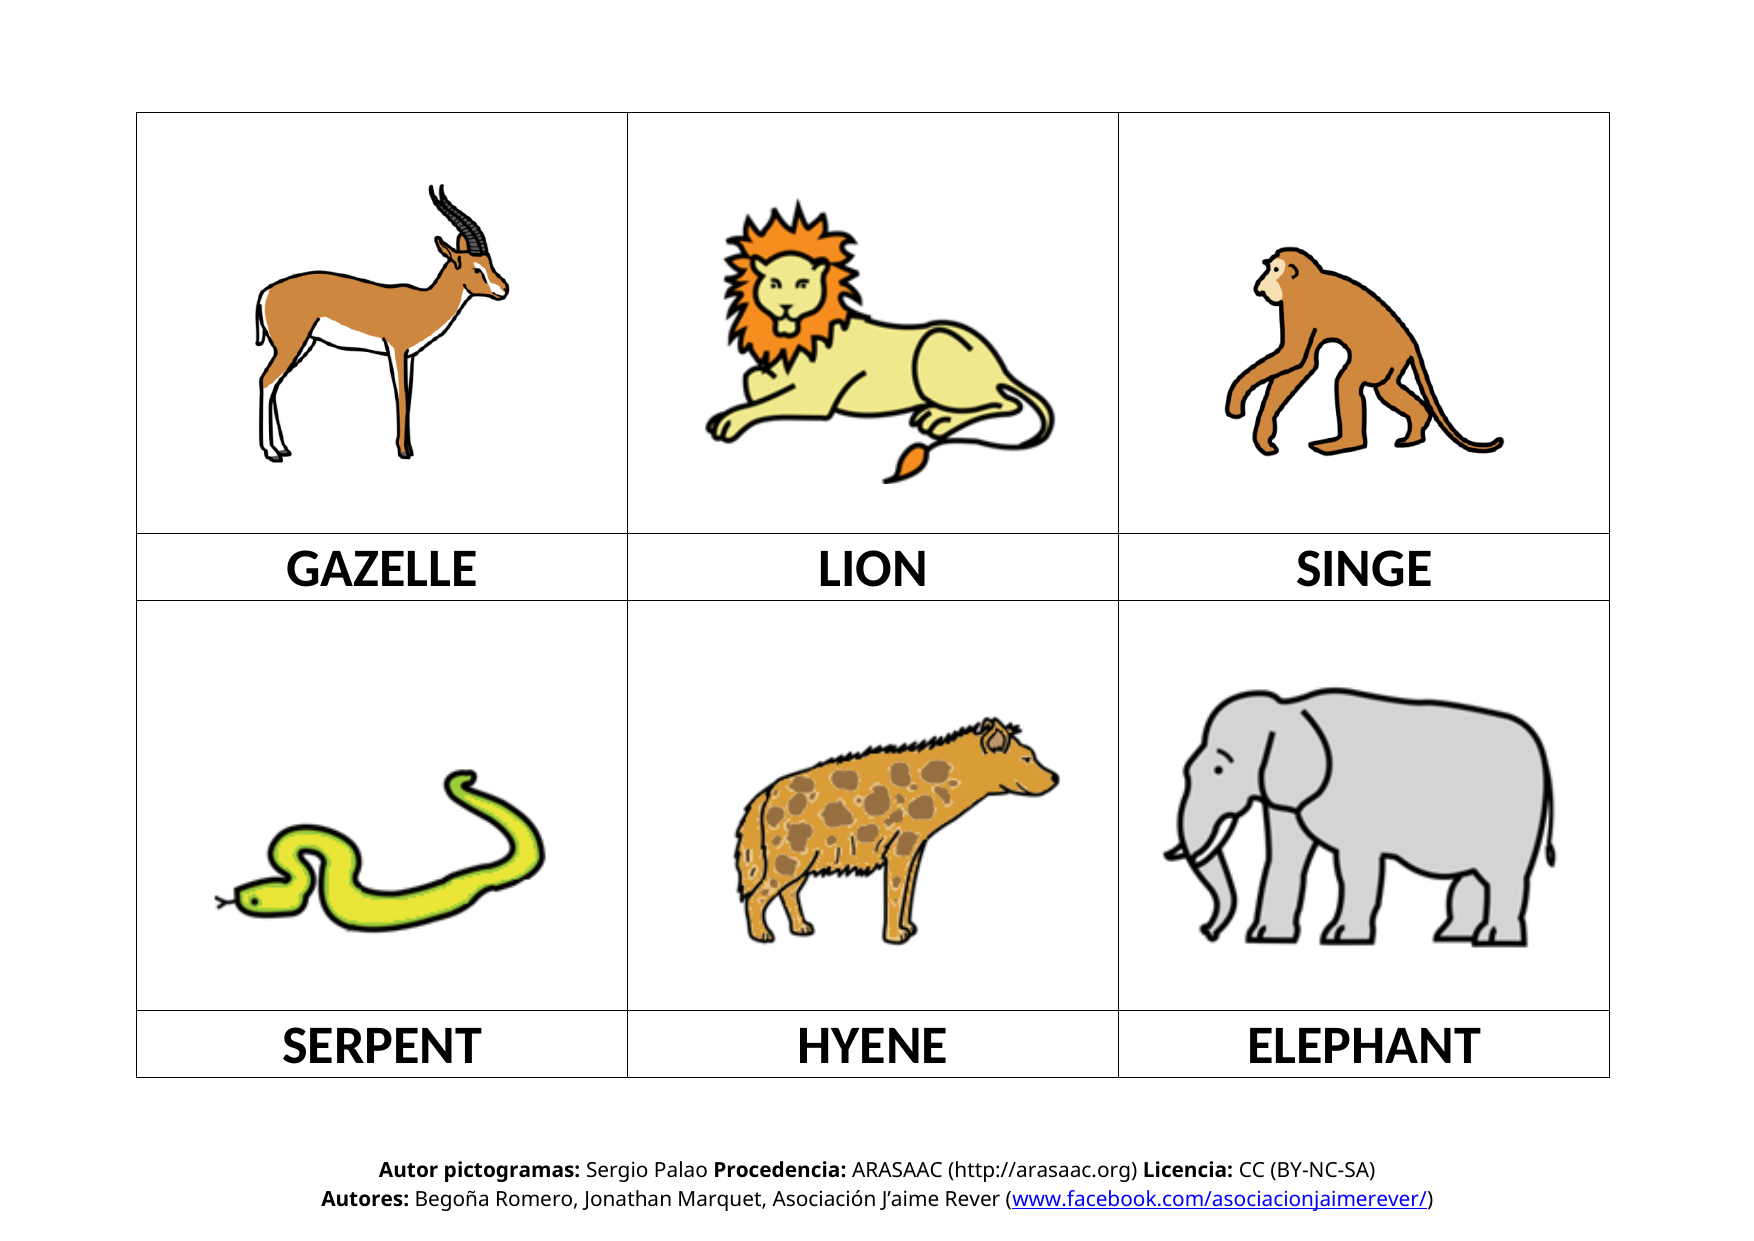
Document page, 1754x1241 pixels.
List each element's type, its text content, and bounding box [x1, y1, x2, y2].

picture [729, 712, 1079, 951]
picture [685, 197, 1061, 484]
table_cell [628, 601, 1118, 1010]
picture [1156, 684, 1572, 954]
table_cell LION [628, 534, 1118, 599]
table_cell [1119, 113, 1609, 532]
table_cell GAZELLE [137, 534, 627, 599]
picture [230, 169, 534, 477]
table_cell HYENE [628, 1011, 1118, 1077]
table_cell [628, 113, 1118, 532]
table_cell ELEPHANT [1119, 1011, 1609, 1077]
table_cell [1119, 601, 1609, 1010]
picture [1212, 197, 1516, 505]
table_cell [137, 113, 627, 532]
table_cell SERPENT [137, 1011, 627, 1077]
picture [214, 768, 550, 937]
table_cell [137, 601, 627, 1010]
table_cell SINGE [1119, 534, 1609, 599]
